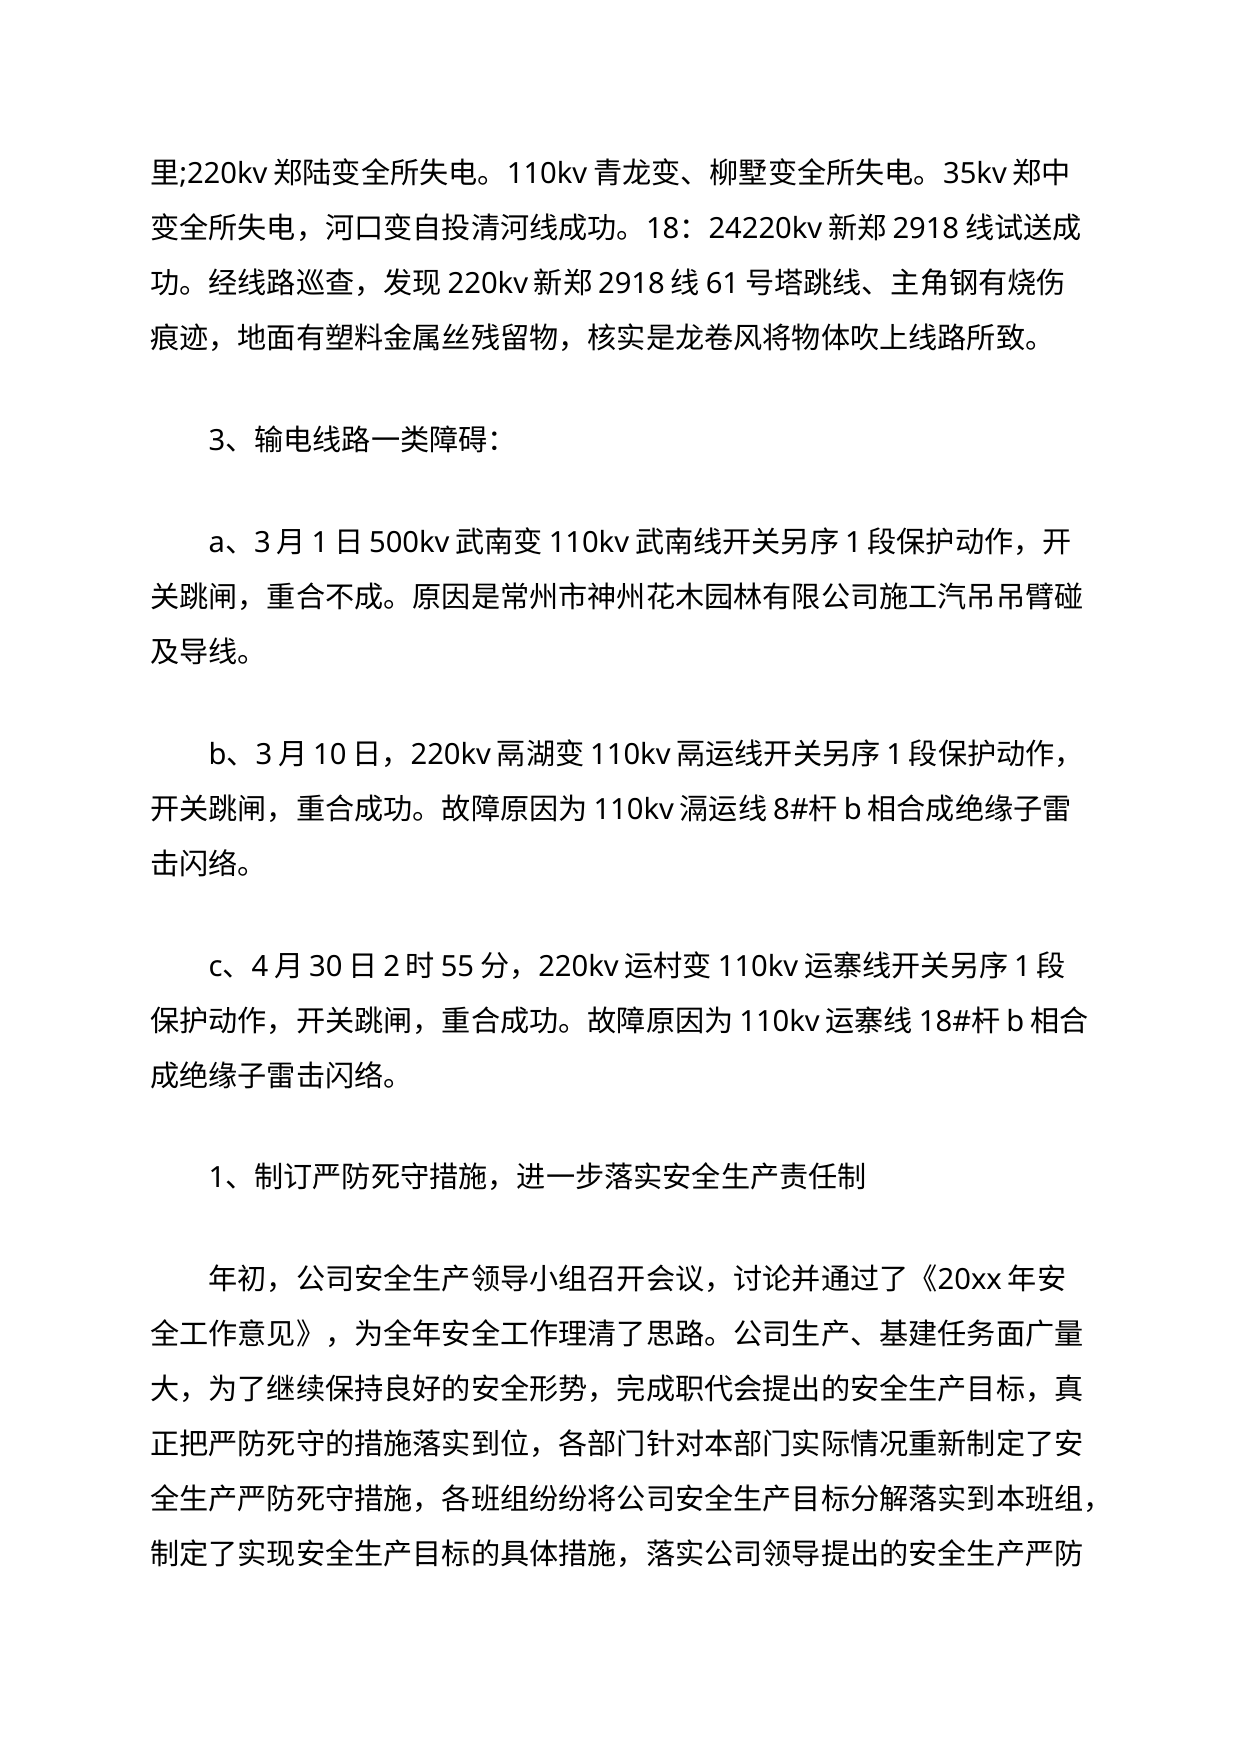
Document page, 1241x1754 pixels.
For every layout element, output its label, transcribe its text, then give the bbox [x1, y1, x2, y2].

text c、4月30日2时55分，220kv运村变110kv运寨线开关另序1段保护动作，开关跳闸，重合成功。故障原因为110kv运寨线18#杆b相合成绝缘子雷击闪络。 [150, 942, 1090, 1094]
text a、3月1日500kv武南变110kv武南线开关另序1段保护动作，开关跳闸，重合不成。原因是常州市神州花木园林有限公司施工汽吊吊臂碰及导线。 [150, 519, 1090, 671]
text b、3月10日，220kv鬲湖变110kv鬲运线开关另序1段保护动作，开关跳闸，重合成功。故障原因为110kv滆运线8#杆b相合成绝缘子雷击闪络。 [150, 730, 1090, 883]
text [150, 1256, 1090, 1573]
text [150, 150, 1090, 357]
text 1、制订严防死守措施，进一步落实安全生产责任制 [150, 1154, 1090, 1196]
text 3、输电线路一类障碍： [150, 417, 1090, 459]
